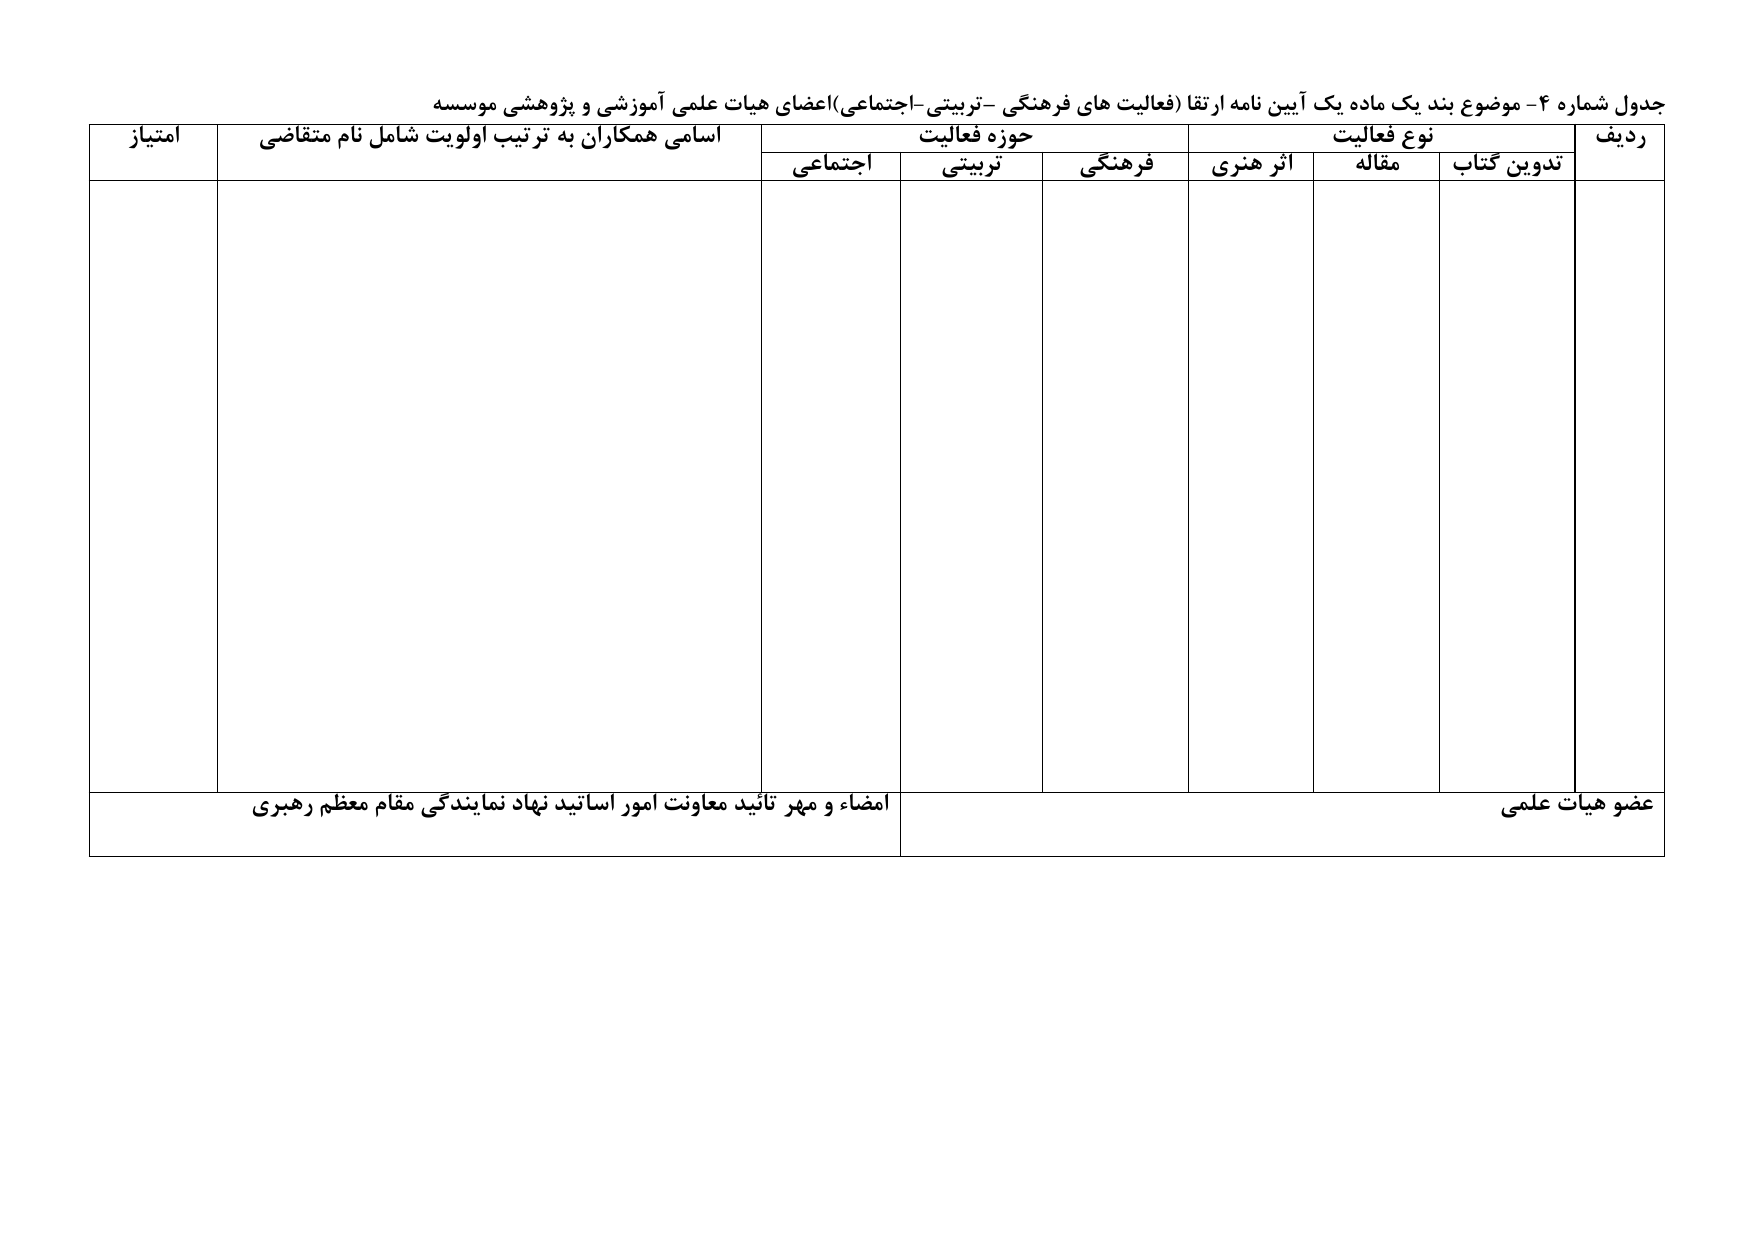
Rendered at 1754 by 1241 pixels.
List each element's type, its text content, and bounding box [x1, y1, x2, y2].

table_cell اثر هنري [1189, 153, 1313, 180]
table_cell [218, 181, 761, 792]
table_cell تربيتي [901, 153, 1042, 180]
table_cell امضاء و مهر تائيد معاونت امور اساتيد نهاد نمايندگي مقام معظم رهبري [90, 793, 900, 856]
table_header نوع فعاليت [1189, 125, 1574, 152]
table_cell [1189, 181, 1313, 792]
table_cell [1440, 181, 1574, 792]
table_cell عضو هيات علمي [901, 793, 1664, 856]
table_cell تدوين گتاب [1440, 153, 1574, 180]
table_cell اجتماعي [762, 153, 900, 180]
table_cell [1314, 181, 1439, 792]
table_header رديف [1576, 125, 1664, 180]
text جدول شماره 4- موضوع بند يك ماده يك آيين نامه ارتقا (فعاليت هاي فرهنگي –تربيتي-اجتماعي)اعضاي هيات علمي آموزشي و پژوهشي موسسه [89, 89, 1665, 123]
table_cell [1576, 181, 1664, 792]
table_cell مقاله [1314, 153, 1439, 180]
table_header حوزه فعاليت [762, 125, 1188, 152]
table_header امتياز [90, 125, 217, 180]
table_cell [762, 181, 900, 792]
table_cell فرهنگي [1043, 153, 1188, 180]
table_cell [90, 181, 217, 792]
table_cell [1043, 181, 1188, 792]
table_cell [901, 181, 1042, 792]
table_header اسامي همكاران به ترتيب اولويت شامل نام متقاضي [218, 125, 761, 180]
